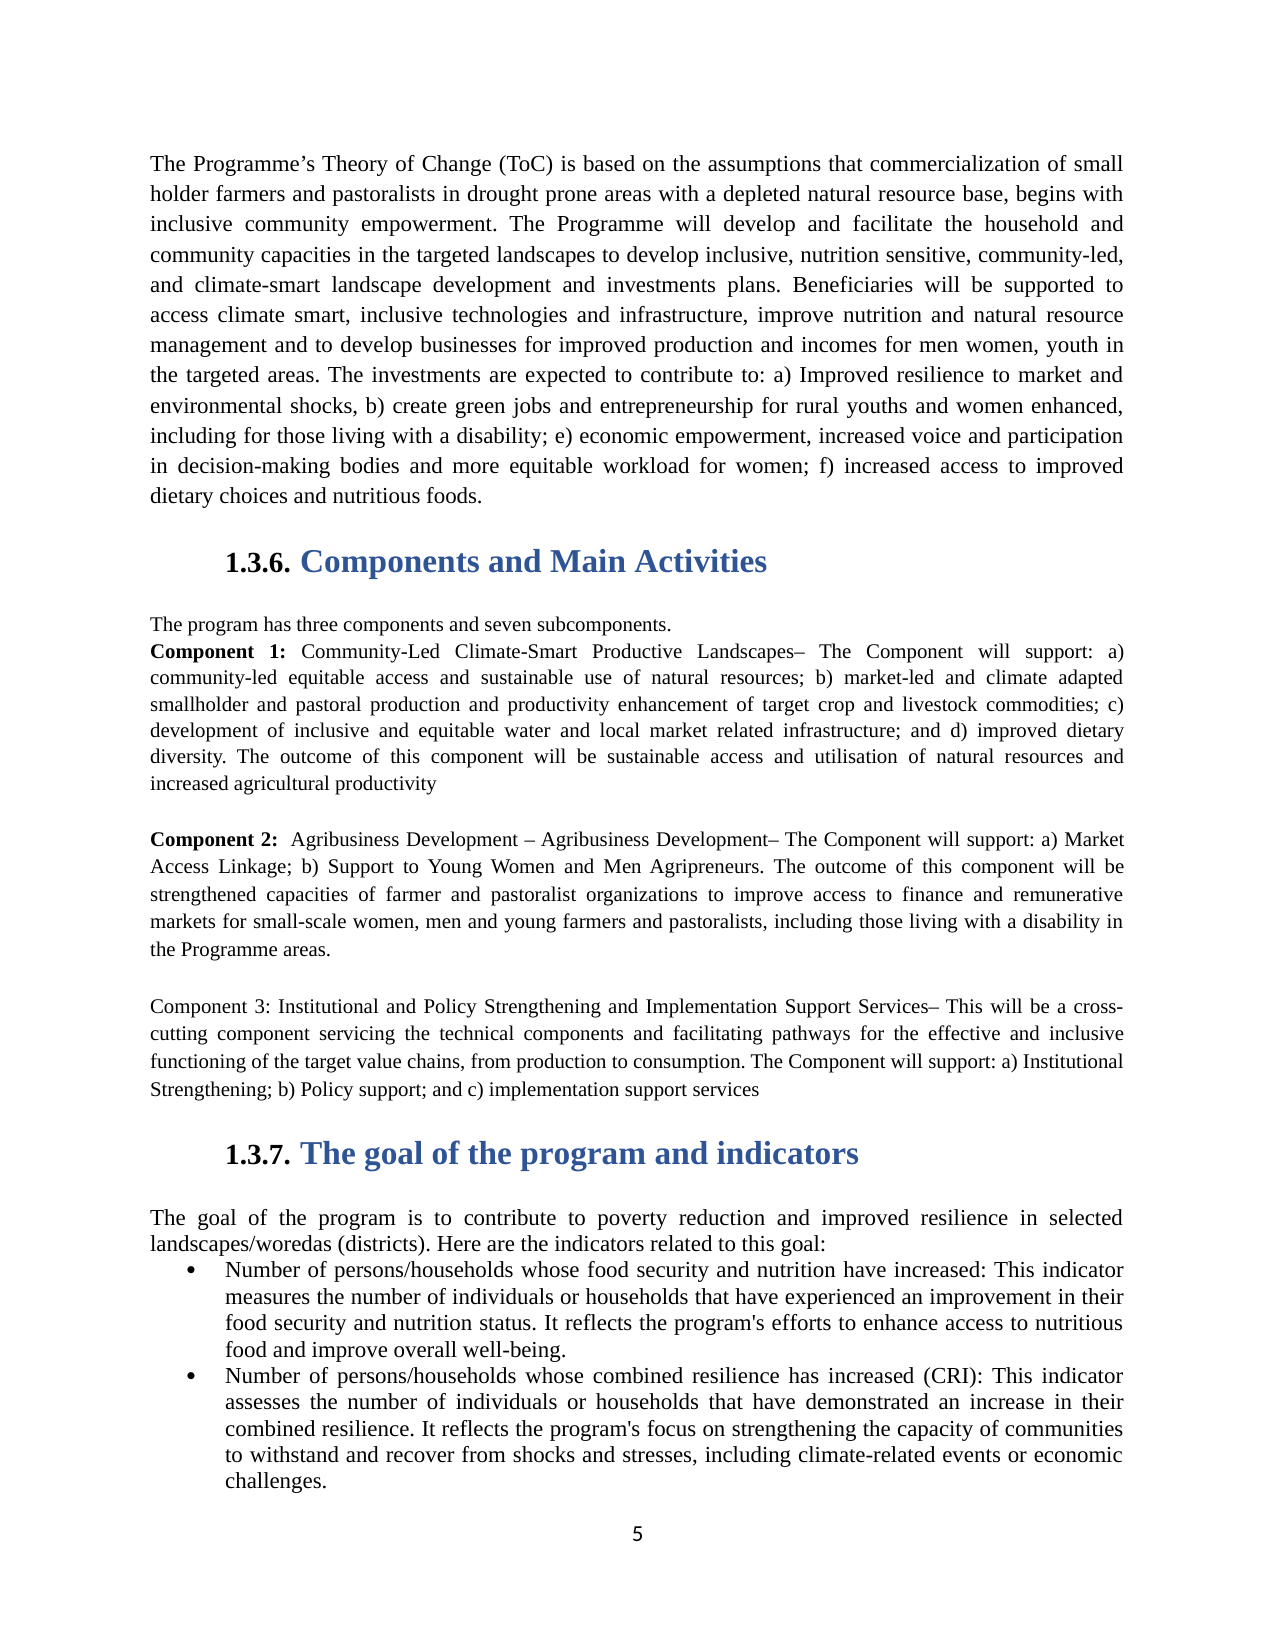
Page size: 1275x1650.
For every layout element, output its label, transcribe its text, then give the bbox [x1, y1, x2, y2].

text The goal of the program is to contribute to poverty reduction and improved resilience in selected landscapes/woredas (districts). Here are the indicators related to this goal: [150, 1204, 1125, 1257]
subtitle The goal of the program and indicators [225, 1133, 1125, 1172]
list Component 1: Community-Led Climate-Smart Productive Landscapes– The Component will support: a) community-led equitable access and sustainable use of natural resources; b) market-led and climate adapted smallholder and pastoral production and productivity enhancement of target crop and livestock commodities; c) development of inclusive and equitable water and local market related infrastructure; and d) improved dietary diversity. The outcome of this component will be sustainable access and utilisation of natural resources and increased agricultural productivity [150, 639, 1125, 795]
list The program has three components and seven subcomponents. [150, 612, 1048, 636]
list Number of persons/households whose combined resilience has increased (CRI): This indicator assesses the number of individuals or households that have demonstrated an increase in their combined resilience. It reflects the program's focus on strengthening the capacity of communities to withstand and recover from shocks and stresses, including climate-related events or economic challenges. [187, 1362, 1125, 1494]
list The Programme’s Theory of Change (ToC) is based on the assumptions that commercialization of small holder farmers and pastoralists in drought prone areas with a depleted natural resource base, begins with inclusive community empowerment. The Programme will develop and facilitate the household and community capacities in the targeted landscapes to develop inclusive, nutrition sensitive, community-led, and climate-smart landscape development and investments plans. Beneficiaries will be supported to access climate smart, inclusive technologies and infrastructure, improve nutrition and natural resource management and to develop businesses for improved production and incomes for men women, youth in the targeted areas. The investments are expected to contribute to: a) Improved resilience to market and environmental shocks, b) create green jobs and entrepreneurship for rural youths and women enhanced, including for those living with a disability; e) economic empowerment, increased voice and participation in decision-making bodies and more equitable workload for women; f) increased access to improved dietary choices and nutritious foods. [150, 150, 1125, 509]
list Component 2: Agribusiness Development – Agribusiness Development– The Component will support: a) Market Access Linkage; b) Support to Young Women and Men Agripreneurs. The outcome of this component will be strengthened capacities of farmer and pastoralist organizations to improve access to finance and remunerative markets for small-scale women, men and young farmers and pastoralists, including those living with a disability in the Programme areas. [150, 827, 1125, 961]
list Component 3: Institutional and Policy Strengthening and Implementation Support Services– This will be a cross-cutting component servicing the technical components and facilitating pathways for the effective and inclusive functioning of the target value chains, from production to consumption. The Component will support: a) Institutional Strengthening; b) Policy support; and c) implementation support services [150, 994, 1125, 1101]
list Number of persons/households whose food security and nutrition have increased: This indicator measures the number of individuals or households that have experienced an improvement in their food security and nutrition status. It reflects the program's efforts to enhance access to nutritious food and improve overall well-being. [187, 1257, 1125, 1362]
subtitle Components and Main Activities [225, 542, 1125, 580]
